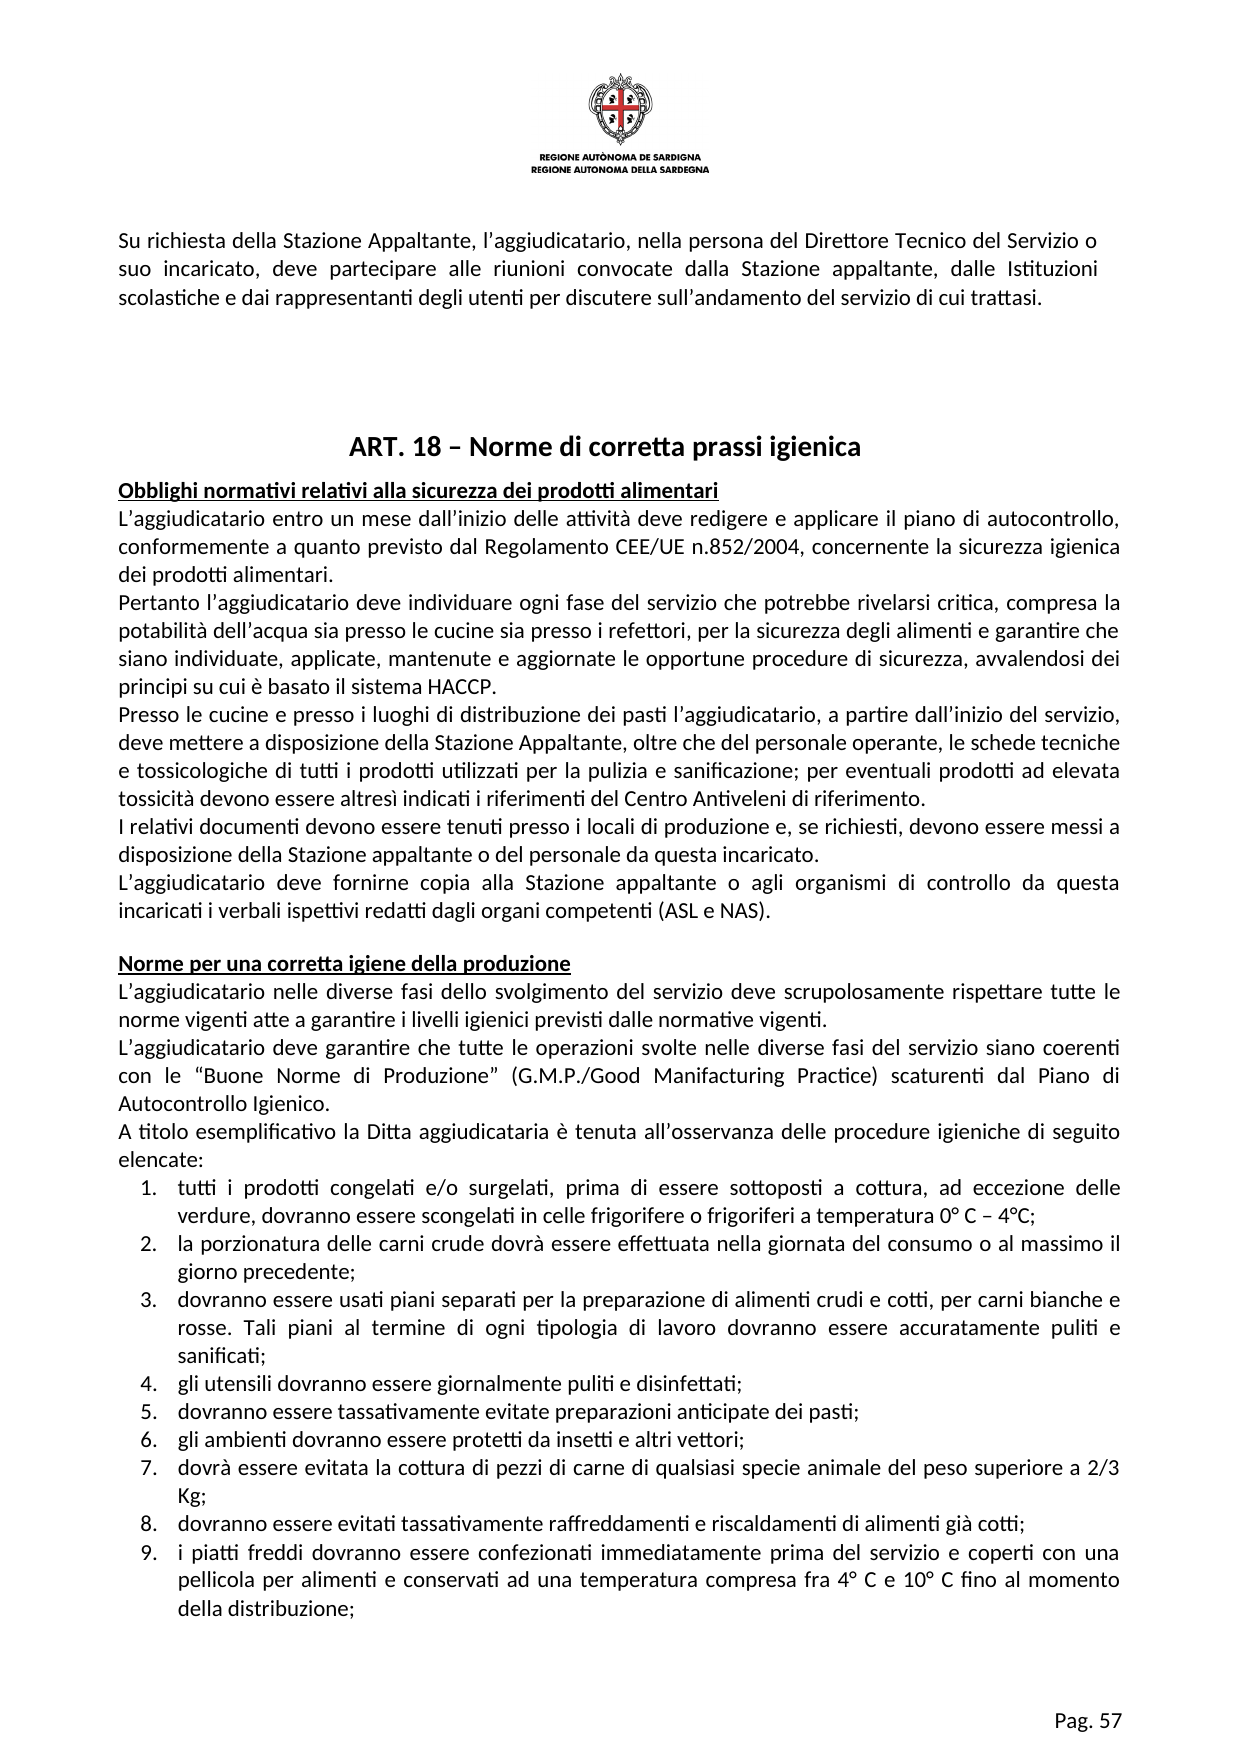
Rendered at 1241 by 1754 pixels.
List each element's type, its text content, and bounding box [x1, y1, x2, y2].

text Presso le cucine e presso i luoghi di distribuzione dei pasti l’aggiudicatario, a partire dall’inizio del servizio, deve mettere a disposizione della Stazione Appaltante, oltre che del personale operante, le schede tecniche e tossicologiche di tutti i prodotti utilizzati per la pulizia e sanificazione; per eventuali prodotti ad elevata tossicità devono essere altresì indicati i riferimenti del Centro Antiveleni di riferimento. [118, 700, 1122, 812]
text I relativi documenti devono essere tenuti presso i locali di produzione e, se richiesti, devono essere messi a disposizione della Stazione appaltante o del personale da questa incaricato. [118, 812, 1122, 868]
list tutti i prodotti congelati e/o surgelati, prima di essere sottoposti a cottura, ad eccezione delle verdure, dovranno essere scongelati in celle frigorifere o frigoriferi a temperatura 0° C – 4°C; [140, 1173, 1122, 1229]
text A titolo esemplificativo la Ditta aggiudicataria è tenuta all’osservanza delle procedure igieniche di seguito elencate: [118, 1117, 1122, 1173]
list i piatti freddi dovranno essere confezionati immediatamente prima del servizio e coperti con una pellicola per alimenti e conservati ad una temperatura compresa fra 4° C e 10° C fino al momento della distribuzione; [140, 1538, 1122, 1622]
list dovranno essere usati piani separati per la preparazione di alimenti crudi e cotti, per carni bianche e rosse. Tali piani al termine di ogni tipologia di lavoro dovranno essere accuratamente puliti e sanificati; [140, 1285, 1122, 1369]
text L’aggiudicatario deve garantire che tutte le operazioni svolte nelle diverse fasi del servizio siano coerenti con le “Buone Norme di Produzione” (G.M.P./Good Manifacturing Practice) scaturenti dal Piano di Autocontrollo Igienico. [118, 1033, 1122, 1117]
list gli ambienti dovranno essere protetti da insetti e altri vettori; [140, 1426, 1122, 1453]
list dovranno essere tassativamente evitate preparazioni anticipate dei pasti; [140, 1397, 1122, 1426]
picture [531, 73, 710, 173]
text L’aggiudicatario entro un mese dall’inizio delle attività deve redigere e applicare il piano di autocontrollo, conformemente a quanto previsto dal Regolamento CEE/UE n.852/2004, concernente la sicurezza igienica dei prodotti alimentari. [118, 504, 1122, 588]
text L’aggiudicatario nelle diverse fasi dello svolgimento del servizio deve scrupolosamente rispettare tutte le norme vigenti atte a garantire i livelli igienici previsti dalle normative vigenti. [118, 977, 1122, 1033]
text Norme per una corretta igiene della produzione [118, 949, 1100, 977]
list la porzionatura delle carni crude dovrà essere effettuata nella giornata del consumo o al massimo il giorno precedente; [140, 1229, 1122, 1285]
list dovranno essere evitati tassativamente raffreddamenti e riscaldamenti di alimenti già cotti; [140, 1509, 1122, 1538]
subtitle ART. 18 – Norme di corretta prassi igienica [118, 428, 1093, 463]
text Su richiesta della Stazione Appaltante, l’aggiudicatario, nella persona del Direttore Tecnico del Servizio o suo incaricato, deve partecipare alle riunioni convocate dalla Stazione appaltante, dalle Istituzioni scolastiche e dai rappresentanti degli utenti per discutere sull’andamento del servizio di cui trattasi. [118, 227, 1100, 311]
list dovrà essere evitata la cottura di pezzi di carne di qualsiasi specie animale del peso superiore a 2/3 Kg; [140, 1453, 1122, 1509]
text L’aggiudicatario deve fornirne copia alla Stazione appaltante o agli organismi di controllo da questa incaricati i verbali ispettivi redatti dagli organi competenti (ASL e NAS). [118, 868, 1122, 924]
list gli utensili dovranno essere giornalmente puliti e disinfettati; [140, 1369, 1122, 1397]
text Obblighi normativi relativi alla sicurezza dei prodotti alimentari [118, 476, 1122, 504]
text Pertanto l’aggiudicatario deve individuare ogni fase del servizio che potrebbe rivelarsi critica, compresa la potabilità dell’acqua sia presso le cucine sia presso i refettori, per la sicurezza degli alimenti e garantire che siano individuate, applicate, mantenute e aggiornate le opportune procedure di sicurezza, avvalendosi dei principi su cui è basato il sistema HACCP. [118, 588, 1122, 700]
